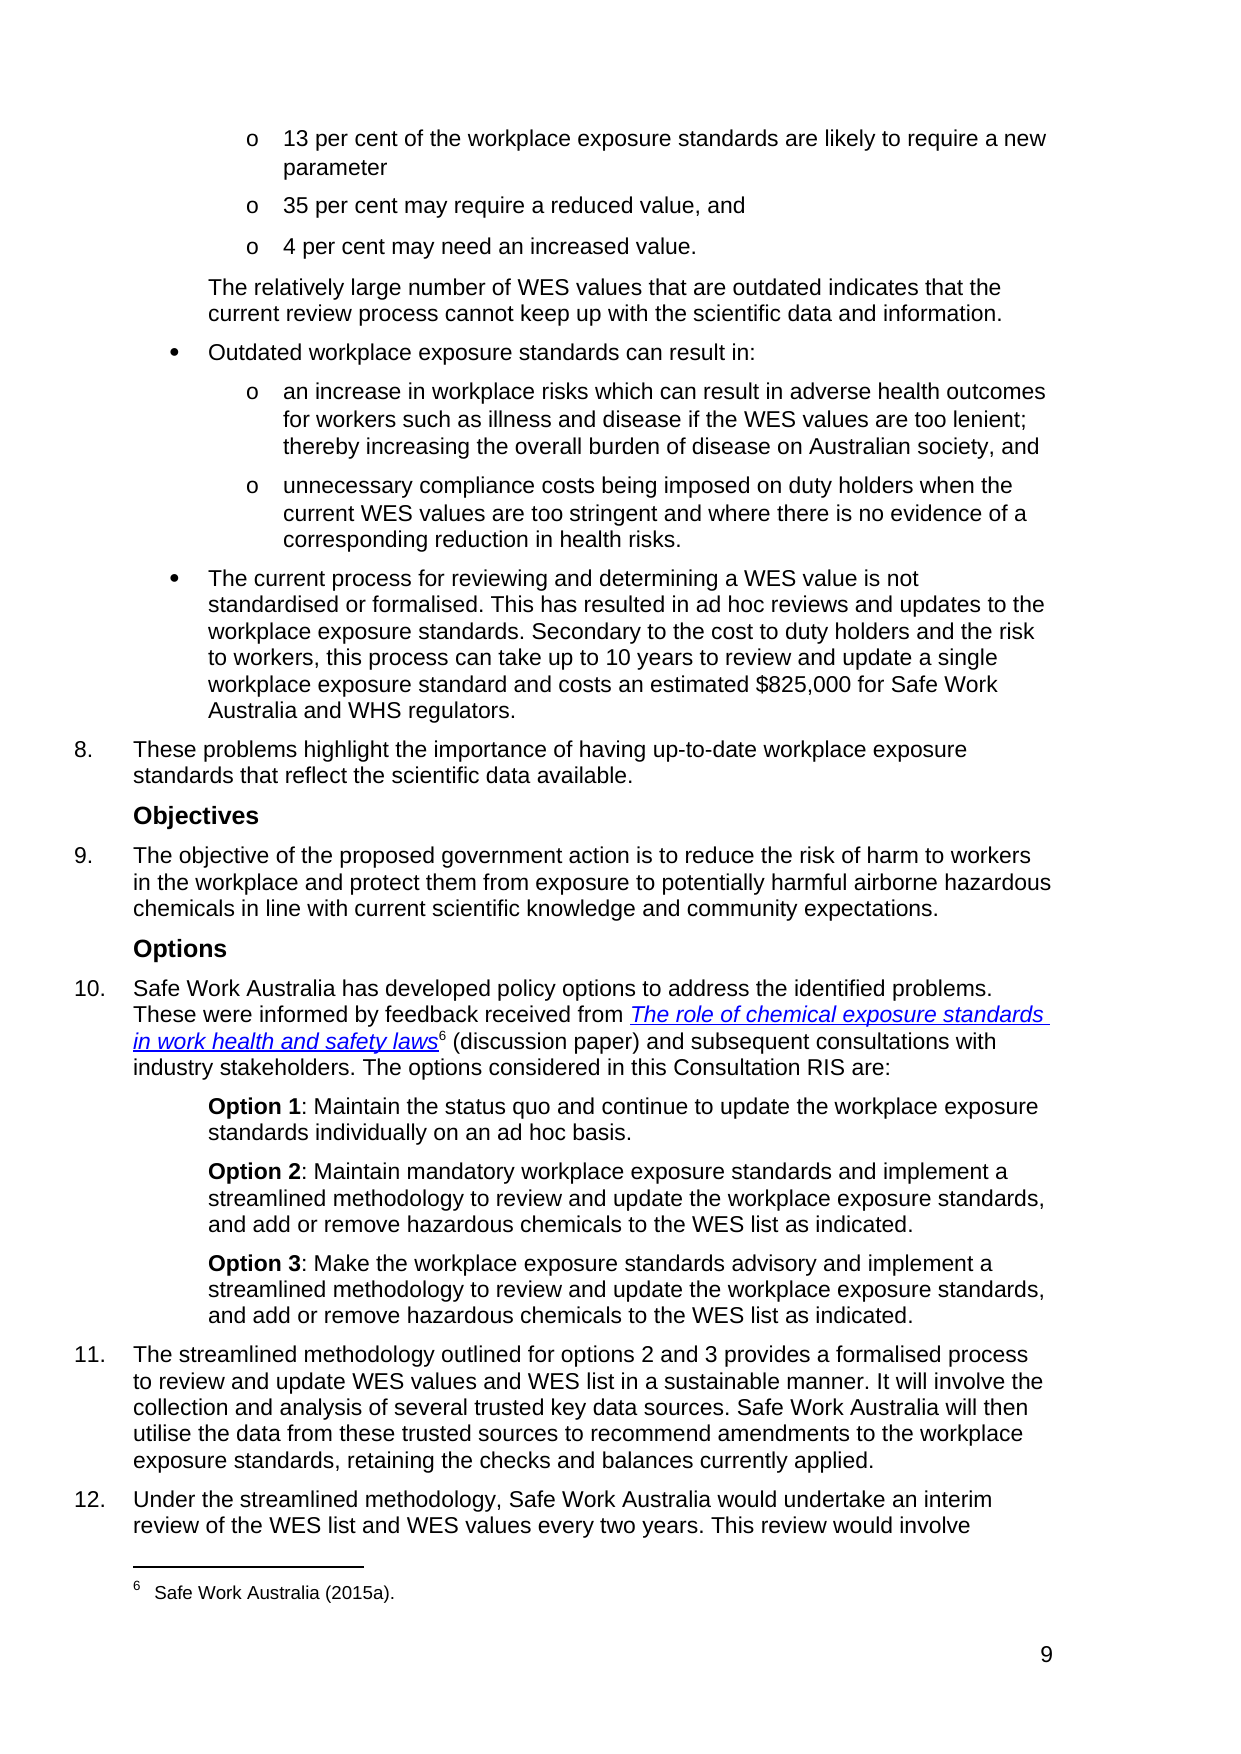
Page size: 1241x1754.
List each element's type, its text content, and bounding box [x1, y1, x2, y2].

list Option 1: Maintain the status quo and continue to update the workplace exposure standards individually on an ad hoc basis. [208, 1093, 1053, 1146]
list an increase in workplace risks which can result in adverse health outcomes for workers such as illness and disease if the WES values are too lenient; thereby increasing the overall burden of disease on Australian society, and [245, 378, 1053, 459]
text Options [133, 934, 1053, 962]
list Option 2: Maintain mandatory workplace exposure standards and implement a streamlined methodology to review and update the workplace exposure standards, and add or remove hazardous chemicals to the WES list as indicated. [208, 1158, 1053, 1237]
list Safe Work Australia has developed policy options to address the identified problems. These were informed by feedback received from The role of chemical exposure standards in work health and safety laws (discussion paper) and subsequent consultations with industry stakeholders. The options considered in this Consultation RIS are: [74, 975, 1053, 1080]
list Outdated workplace exposure standards can result in: [170, 339, 1053, 366]
list The objective of the proposed government action is to reduce the risk of harm to workers in the workplace and protect them from exposure to potentially harmful airborne hazardous chemicals in line with current scientific knowledge and community expectations. [74, 842, 1053, 921]
text Objectives [133, 801, 1053, 830]
list 13 per cent of the workplace exposure standards are likely to require a new parameter [245, 125, 1053, 180]
list The streamlined methodology outlined for options 2 and 3 provides a formalised process to review and update WES values and WES list in a sustainable manner. It will involve the collection and analysis of several trusted key data sources. Safe Work Australia will then utilise the data from these trusted sources to recommend amendments to the workplace exposure standards, retaining the checks and balances currently applied. [74, 1341, 1053, 1473]
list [74, 1486, 1053, 1538]
list Option 3: Make the workplace exposure standards advisory and implement a streamlined methodology to review and update the workplace exposure standards, and add or remove hazardous chemicals to the WES list as indicated. [208, 1250, 1053, 1329]
list 4 per cent may need an increased value. [245, 233, 1053, 261]
list The current process for reviewing and determining a WES value is not standardised or formalised. This has resulted in ad hoc reviews and updates to the workplace exposure standards. Secondary to the cost to duty holders and the risk to workers, this process can take up to 10 years to review and update a single workplace exposure standard and costs an estimated $825,000 for Safe Work Australia and WHS regulators. [170, 565, 1053, 723]
list 35 per cent may require a reduced value, and [245, 192, 1053, 221]
list These problems highlight the importance of having up-to-date workplace exposure standards that reflect the scientific data available. [74, 736, 1053, 788]
list The relatively large number of WES values that are outdated indicates that the current review process cannot keep up with the scientific data and information. [208, 274, 1053, 327]
list unnecessary compliance costs being imposed on duty holders when the current WES values are too stringent and where there is no evidence of a corresponding reduction in health risks. [245, 472, 1053, 553]
